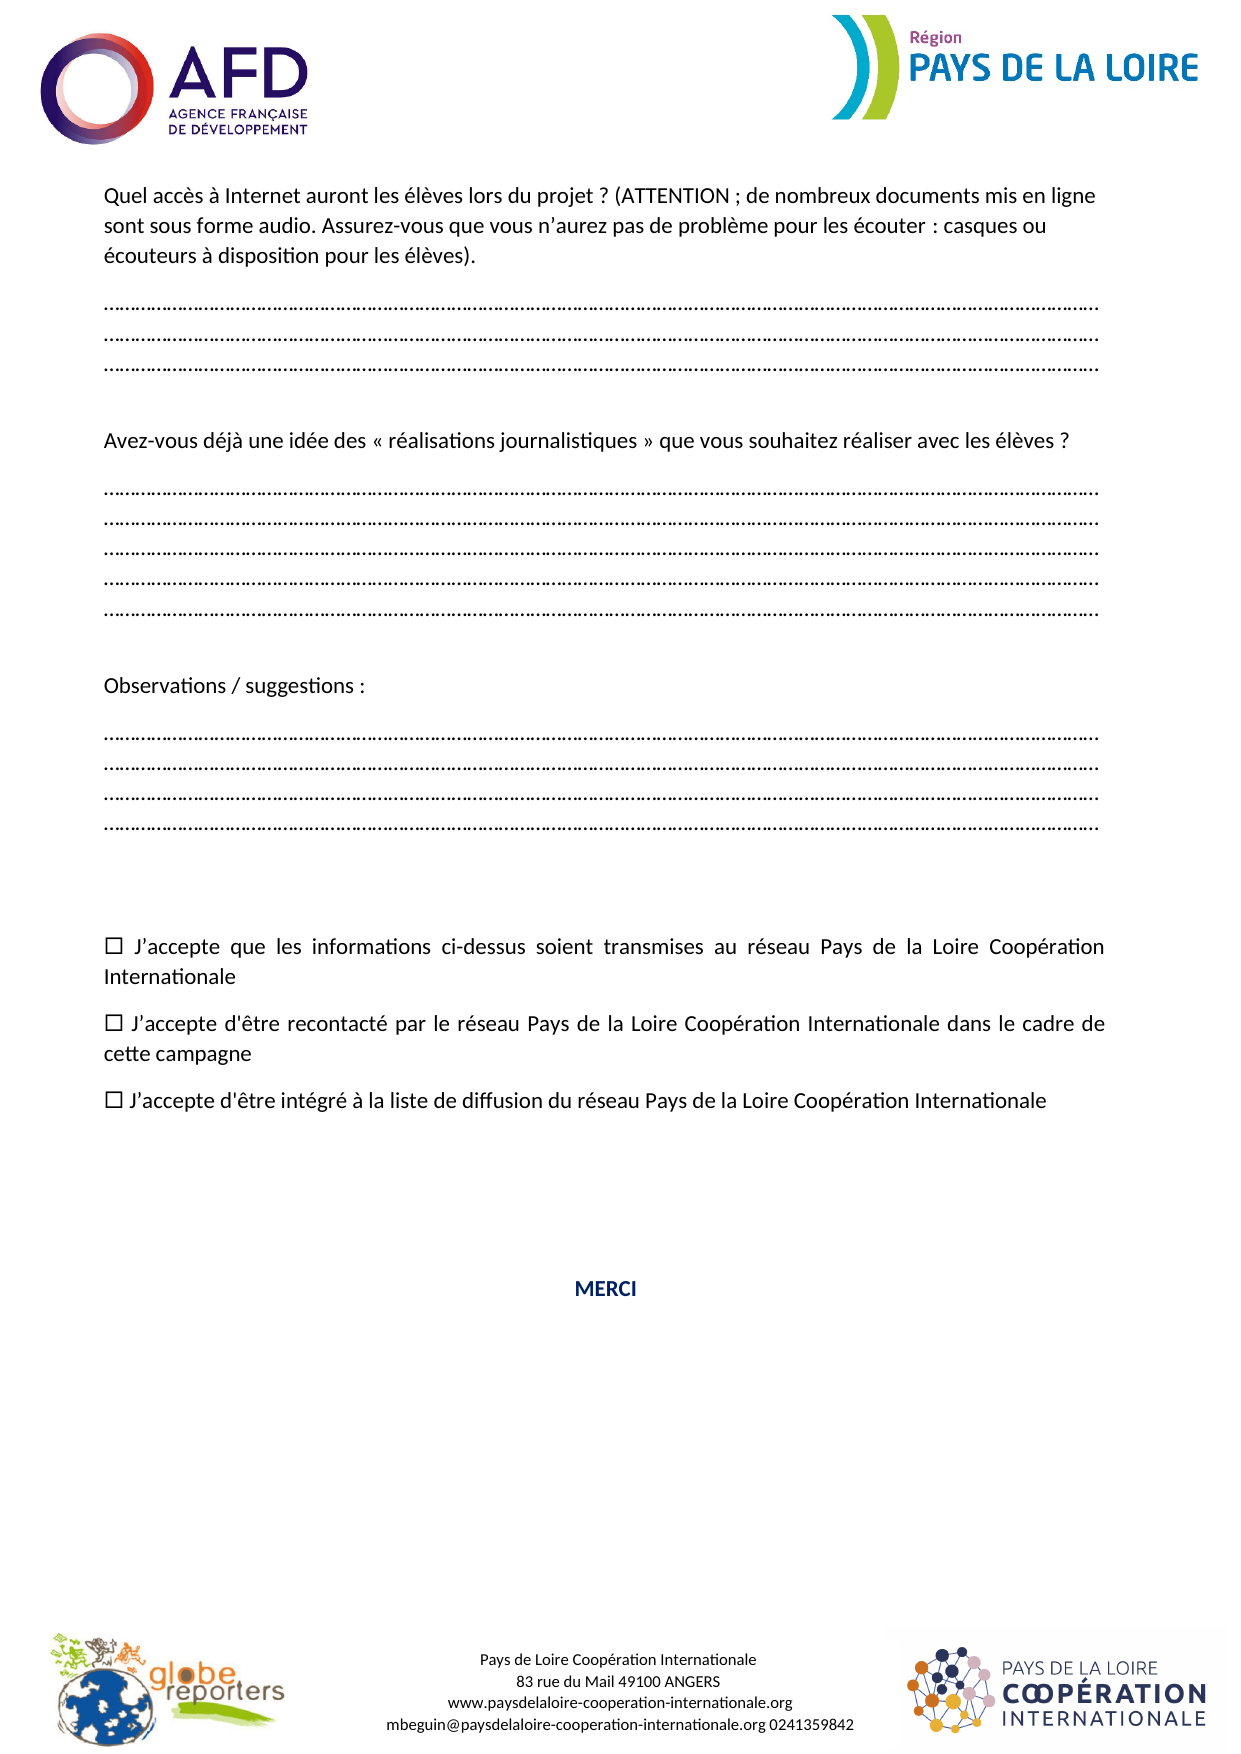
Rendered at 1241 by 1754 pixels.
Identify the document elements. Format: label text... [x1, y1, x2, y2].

text ……………………………………………………………………………………………………………………………………………………………………… [103, 594, 1107, 622]
text ……………………………………………………………………………………………………………………………………………………………………… [103, 563, 1107, 591]
text Quel accès à Internet auront les élèves lors du projet ? (ATTENTION ; de nombreux documents mis en ligne sont sous forme audio. Assurez-vous que vous n’aurez pas de problème pour les écouter : casques ou écouteurs à disposition pour les élèves). [103, 181, 1107, 269]
text ……………………………………………………………………………………………………………………………………………………………………… [103, 748, 1107, 776]
text ……………………………………………………………………………………………………………………………………………………………………… [103, 718, 1107, 746]
picture [884, 1626, 1228, 1754]
text ……………………………………………………………………………………………………………………………………………………………………… [103, 319, 1107, 347]
text ……………………………………………………………………………………………………………………………………………………………………… [103, 288, 1107, 316]
text ……………………………………………………………………………………………………………………………………………………………………… [103, 533, 1107, 561]
text ……………………………………………………………………………………………………………………………………………………………………… [103, 503, 1107, 531]
picture [36, 1627, 297, 1754]
picture [39, 0, 310, 146]
text MERCI [103, 1274, 1107, 1302]
text J’accepte d'être intégré à la liste de diffusion du réseau Pays de la Loire Coopération Internationale [103, 1086, 1107, 1114]
text ……………………………………………………………………………………………………………………………………………………………………… [103, 349, 1107, 377]
text Avez-vous déjà une idée des « réalisations journalistiques » que vous souhaitez réaliser avec les élèves ? [103, 426, 1107, 454]
text ……………………………………………………………………………………………………………………………………………………………………… [103, 778, 1107, 806]
text ……………………………………………………………………………………………………………………………………………………………………… [103, 473, 1107, 501]
text J’accepte que les informations ci-dessus soient transmises au réseau Pays de la Loire Coopération Internationale [103, 932, 1107, 990]
text ……………………………………………………………………………………………………………………………………………………………………… [103, 808, 1107, 836]
picture [818, 0, 1211, 135]
text J’accepte d'être recontacté par le réseau Pays de la Loire Coopération Internationale dans le cadre de cette campagne [103, 1009, 1107, 1067]
text Observations / suggestions : [103, 671, 1107, 699]
